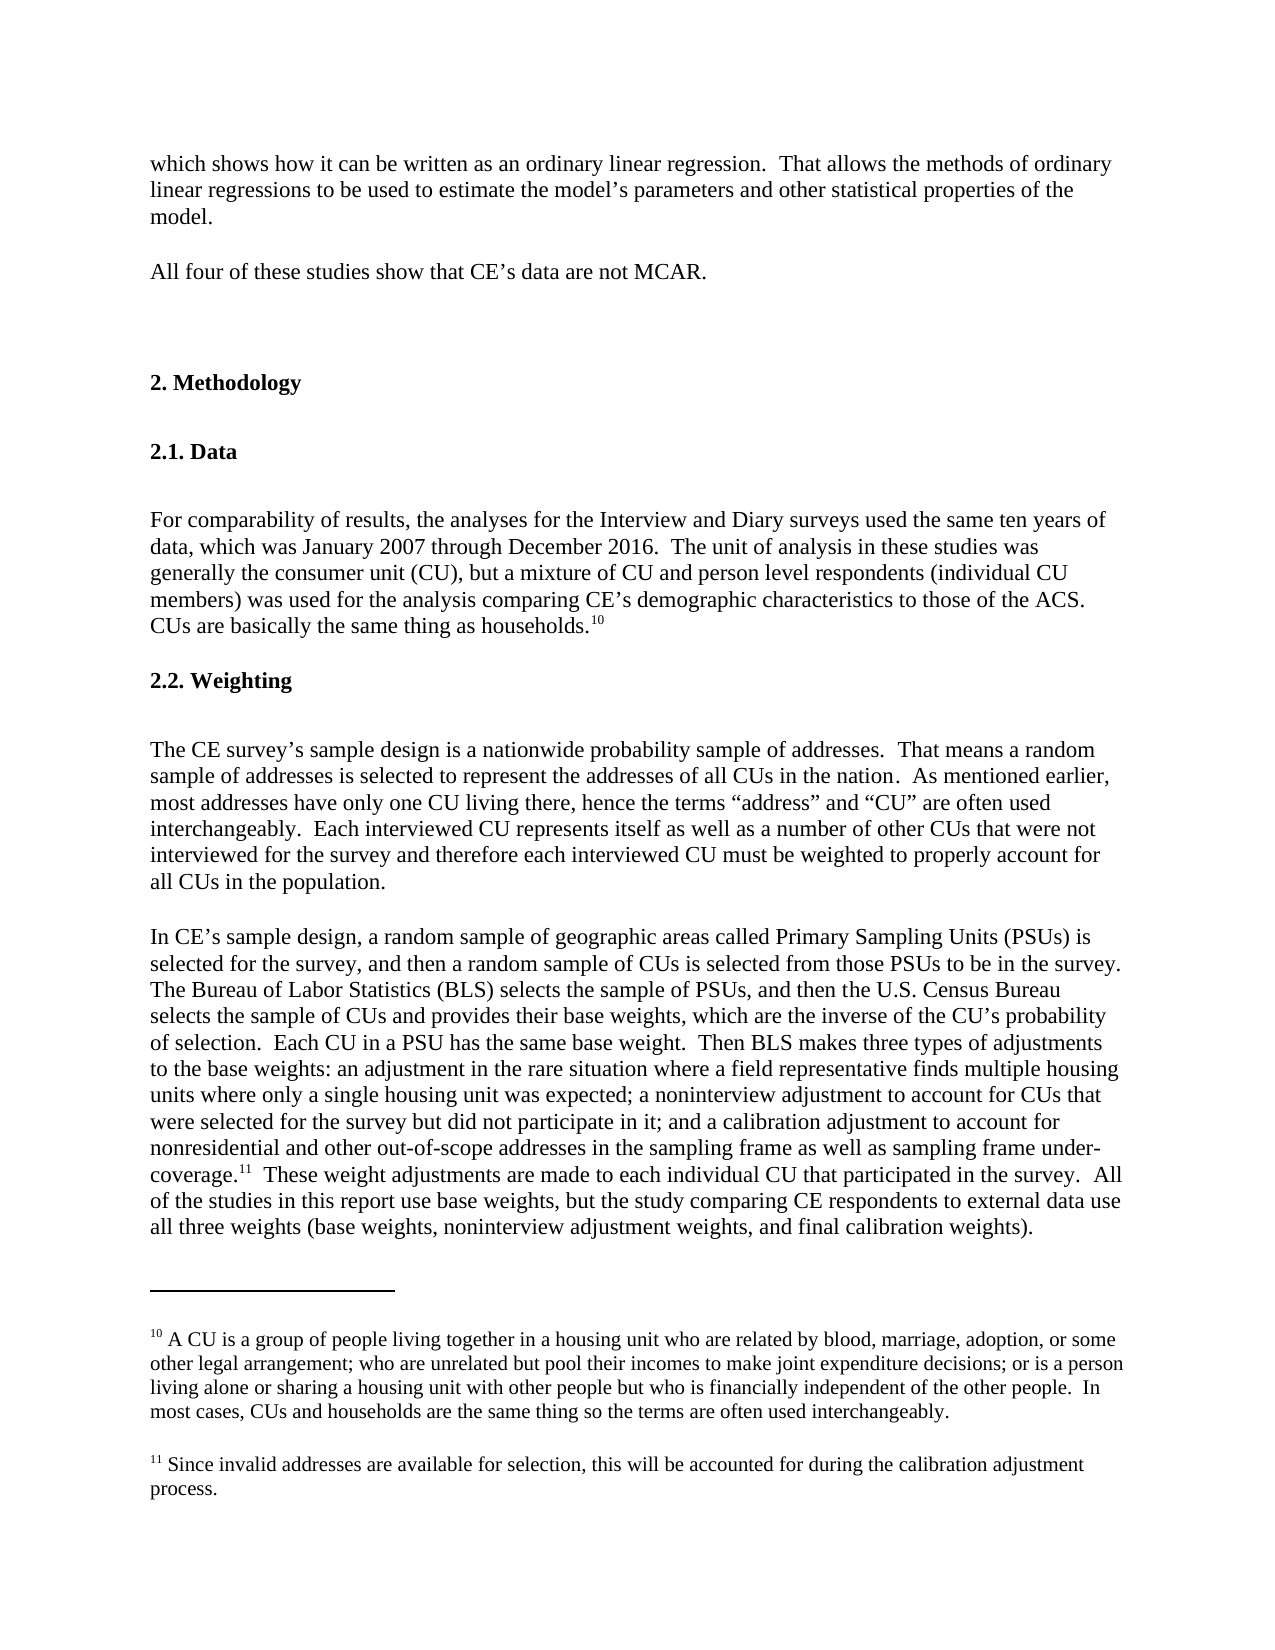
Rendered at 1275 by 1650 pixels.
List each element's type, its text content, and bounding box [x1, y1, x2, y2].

text The CE survey’s sample design is a nationwide probability sample of addresses. That means a random sample of addresses is selected to represent the addresses of all CUs in the nation. As mentioned earlier, most addresses have only one CU living there, hence the terms “address” and “CU” are often used interchangeably. Each interviewed CU represents itself as well as a number of other CUs that were not interviewed for the survey and therefore each interviewed CU must be weighted to properly account for all CUs in the population. [150, 736, 1125, 894]
subtitle 2.1. Data [150, 438, 1125, 464]
subtitle 2.2. Weighting [150, 667, 1125, 694]
text All four of these studies show that CE’s data are not MCAR. [150, 258, 1125, 284]
subtitle 2. Methodology [150, 369, 1125, 396]
text In CE’s sample design, a random sample of geographic areas called Primary Sampling Units (PSUs) is selected for the survey, and then a random sample of CUs is selected from those PSUs to be in the survey. The Bureau of Labor Statistics (BLS) selects the sample of PSUs, and then the U.S. Census Bureau selects the sample of CUs and provides their base weights, which are the inverse of the CU’s probability of selection. Each CU in a PSU has the same base weight. Then BLS makes three types of adjustments to the base weights: an adjustment in the rare situation where a field representative finds multiple housing units where only a single housing unit was expected; a noninterview adjustment to account for CUs that were selected for the survey but did not participate in it; and a calibration adjustment to account for nonresidential and other out-of-scope addresses in the sampling frame as well as sampling frame under-coverage. These weight adjustments are made to each individual CU that participated in the survey. All of the studies in this report use base weights, but the study comparing CE respondents to external data use all three weights (base weights, noninterview adjustment weights, and final calibration weights). [150, 923, 1125, 1240]
text For comparability of results, the analyses for the Interview and Diary surveys used the same ten years of data, which was January 2007 through December 2016. The unit of analysis in these studies was generally the consumer unit (CU), but a mixture of CU and person level respondents (individual CU members) was used for the analysis comparing CE’s demographic characteristics to those of the ACS. CUs are basically the same thing as households. [150, 507, 1125, 638]
text which shows how it can be written as an ordinary linear regression. That allows the methods of ordinary linear regressions to be used to estimate the model’s parameters and other statistical properties of the model. [150, 150, 1125, 229]
